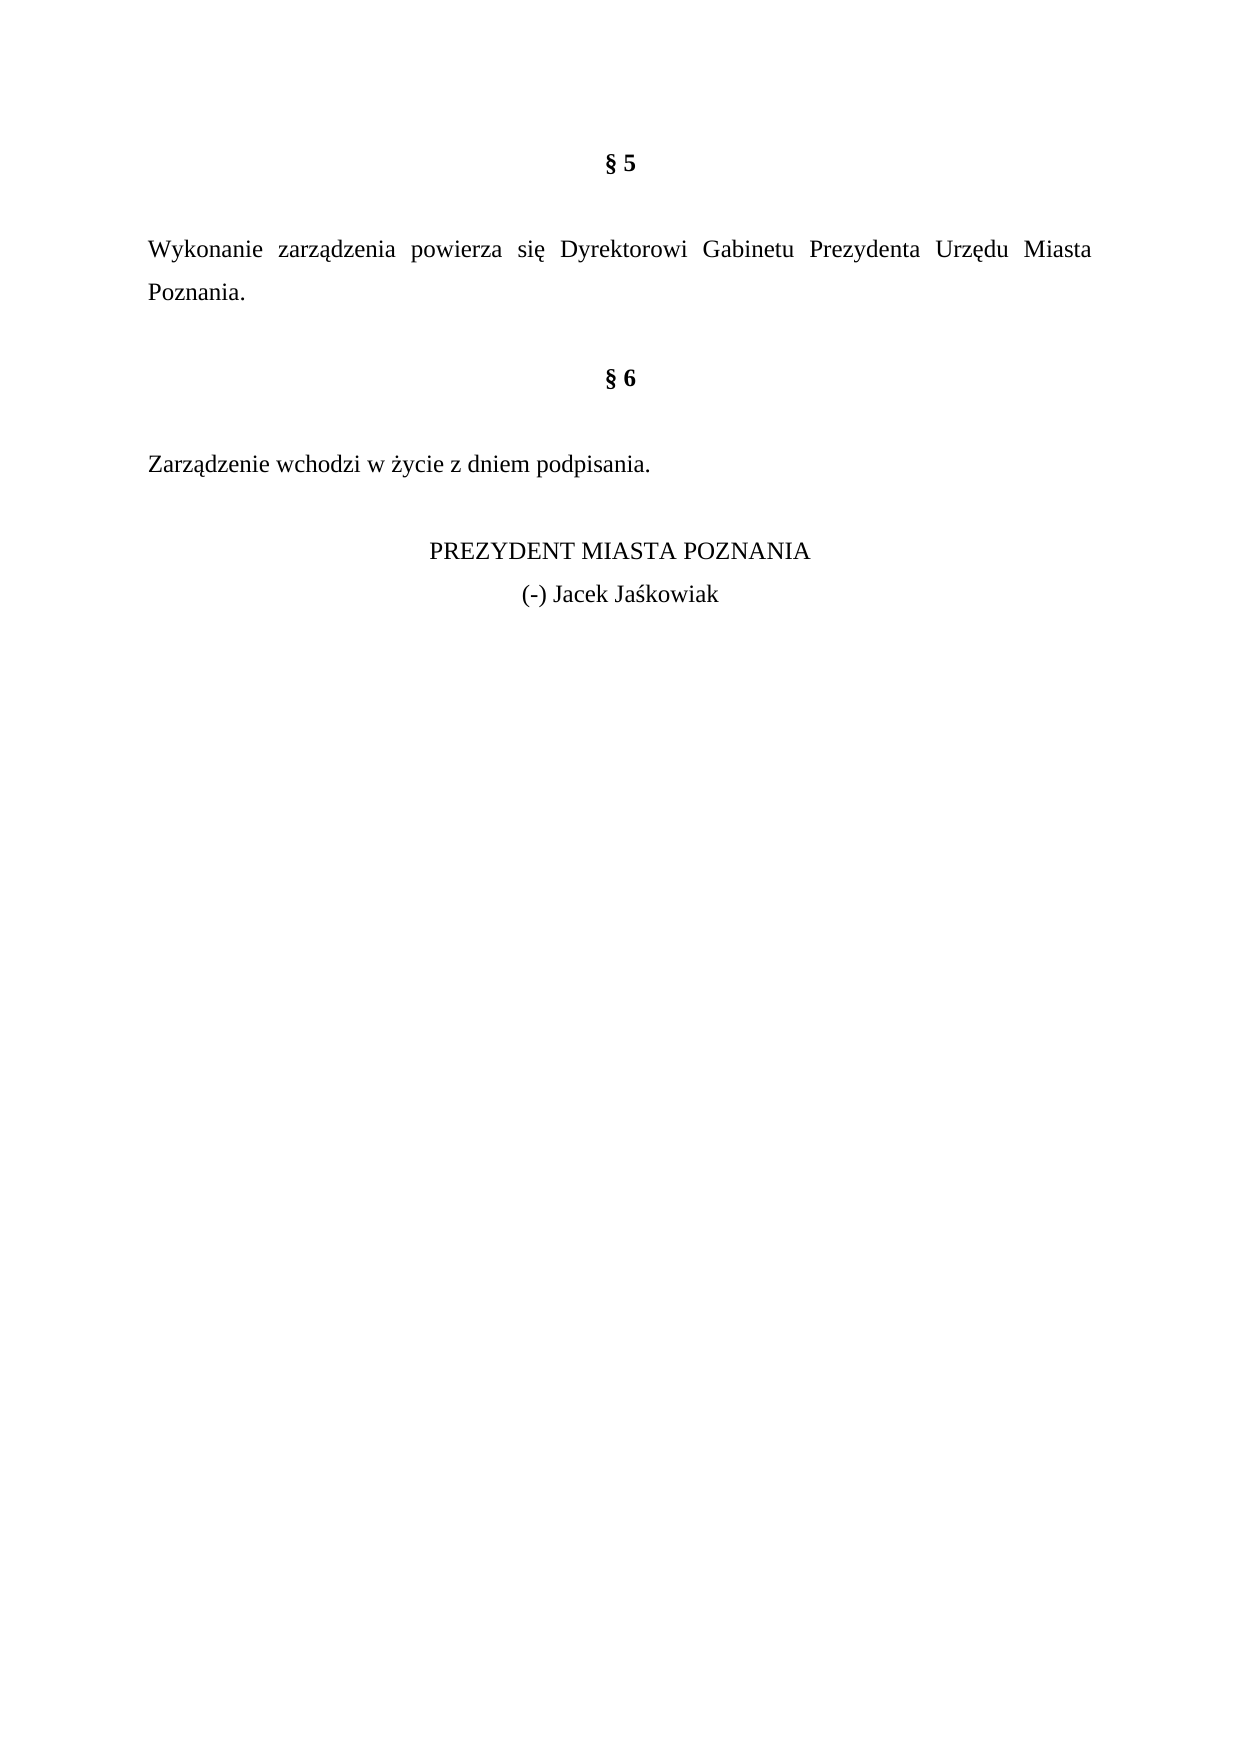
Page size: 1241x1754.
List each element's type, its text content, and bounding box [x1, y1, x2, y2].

text Zarządzenie wchodzi w życie z dniem podpisania. [148, 449, 1093, 478]
text Wykonanie zarządzenia powierza się Dyrektorowi Gabinetu Prezydenta Urzędu Miasta Poznania. [148, 234, 1093, 306]
text (-) Jacek Jaśkowiak [148, 579, 1093, 608]
text PREZYDENT MIASTA POZNANIA [148, 536, 1093, 564]
text § 5 [148, 148, 1093, 176]
text § 6 [148, 363, 1093, 392]
